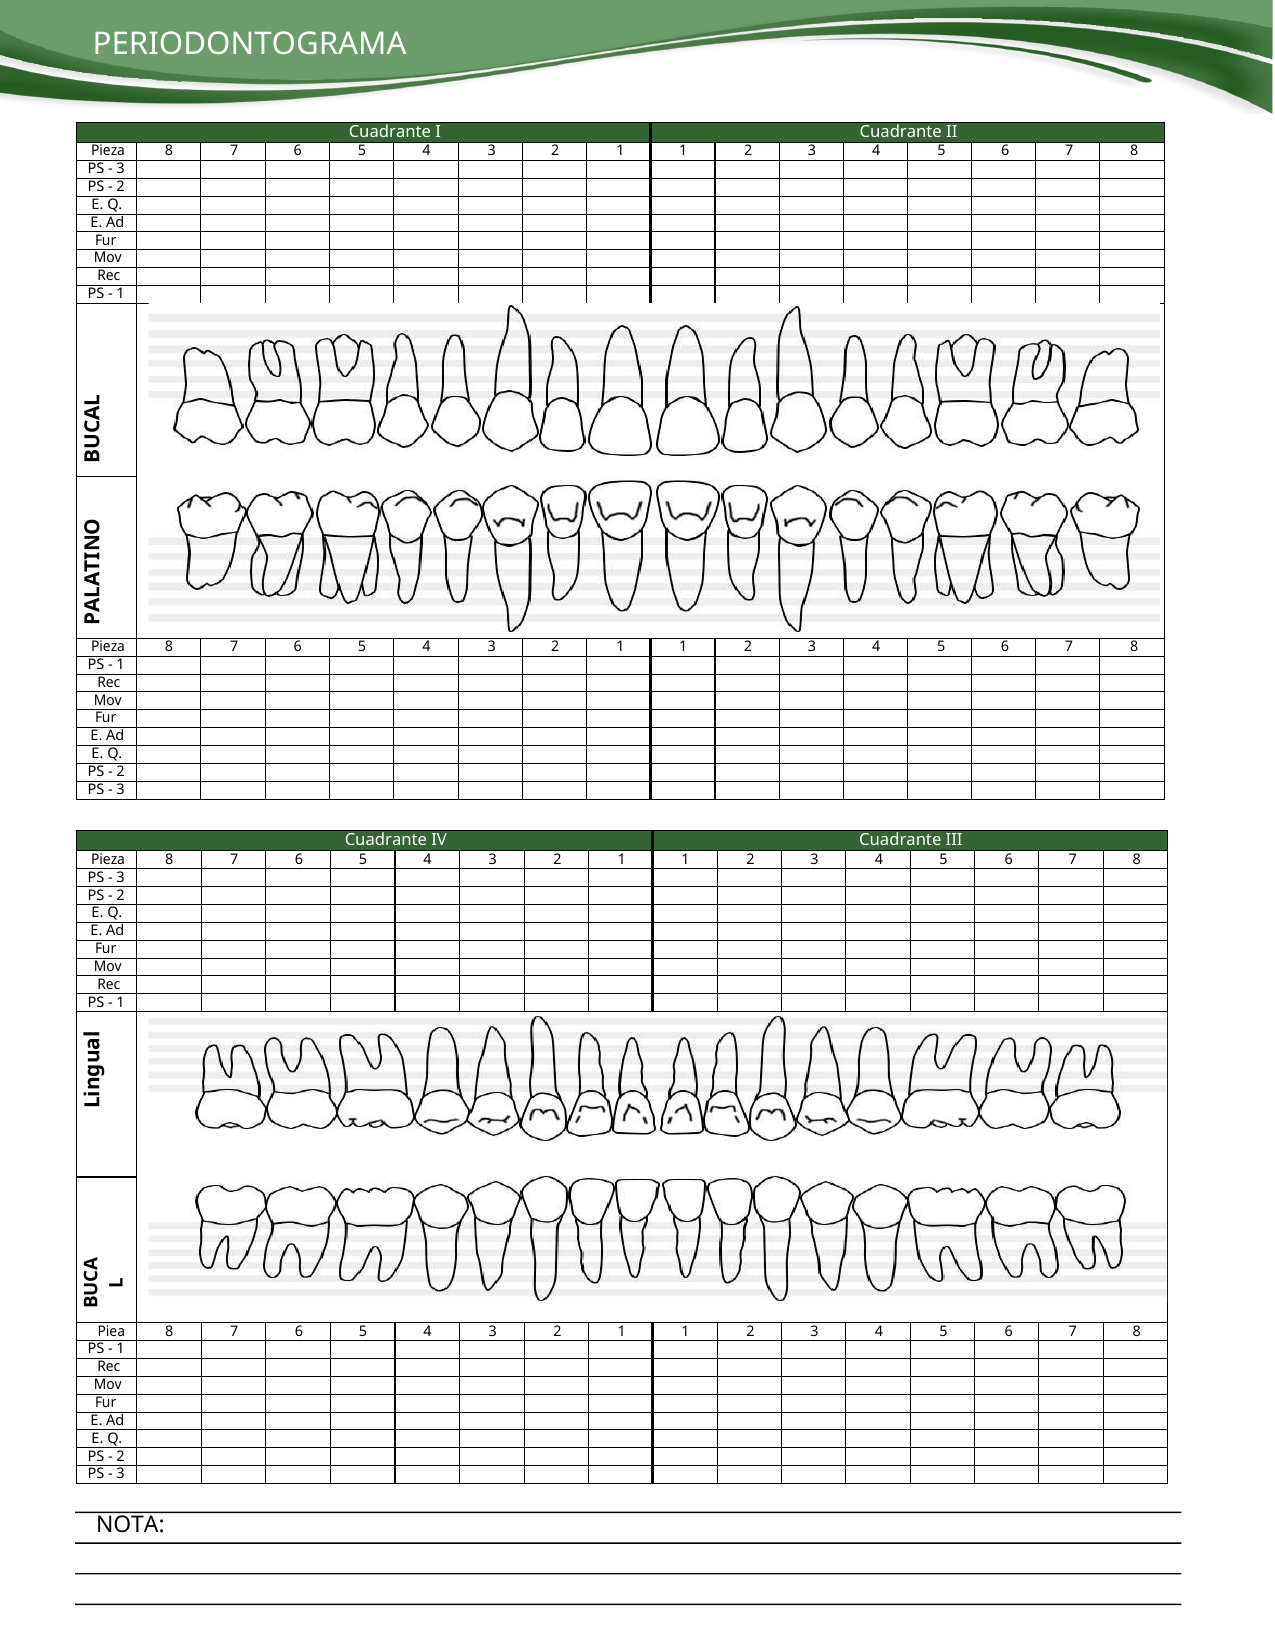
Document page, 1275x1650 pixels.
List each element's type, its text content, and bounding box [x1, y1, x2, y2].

table_cell [525, 1448, 588, 1465]
table_cell [330, 286, 393, 303]
table_cell [266, 675, 329, 691]
table_cell [1100, 710, 1164, 727]
table_cell Fur [77, 232, 136, 249]
table_cell [459, 286, 522, 303]
table_cell [716, 782, 779, 798]
table_cell [654, 1430, 717, 1447]
table_cell 7 [202, 851, 265, 868]
table_cell [844, 782, 907, 798]
table_cell [266, 286, 329, 303]
table_cell [1104, 1377, 1167, 1394]
table_cell [137, 1341, 201, 1358]
table_cell [718, 869, 781, 886]
table_cell [1039, 1448, 1103, 1465]
table_cell 8 [137, 1323, 201, 1340]
table_cell Pieza [77, 143, 136, 160]
table_cell [331, 869, 394, 886]
table_cell [1036, 782, 1099, 798]
table_cell [1036, 728, 1099, 745]
table_cell [972, 286, 1035, 303]
table_cell [716, 215, 779, 231]
table_cell [525, 1377, 588, 1394]
table_cell [1104, 1413, 1167, 1429]
table_cell [525, 941, 588, 957]
table_cell [911, 1377, 974, 1394]
table_cell [137, 887, 201, 904]
table_cell 8 [1104, 1323, 1167, 1340]
table_cell [780, 728, 843, 745]
table_cell [911, 869, 974, 886]
table_cell [718, 976, 781, 993]
table_cell [396, 1359, 459, 1376]
table_cell [523, 161, 586, 178]
table_cell [844, 675, 907, 691]
table_cell [652, 268, 714, 285]
table_cell [394, 268, 458, 285]
table_cell [780, 710, 843, 727]
table_cell [137, 1430, 201, 1447]
table_cell [975, 1341, 1038, 1358]
table_cell [523, 232, 586, 249]
table_cell 6 [266, 143, 329, 160]
table_cell [1039, 1377, 1103, 1394]
table_cell [137, 869, 201, 886]
table_cell [330, 268, 393, 285]
table_cell [201, 675, 265, 691]
table_cell [911, 1341, 974, 1358]
table_cell [911, 959, 974, 975]
table_cell [718, 923, 781, 940]
table_cell [459, 161, 522, 178]
table_cell [846, 941, 910, 957]
table_cell [1036, 657, 1099, 673]
table_cell [525, 976, 588, 993]
table_cell [396, 994, 459, 1011]
table_cell [654, 887, 717, 904]
table_cell BUCAL [77, 304, 136, 476]
table_cell [716, 764, 779, 781]
table_cell [587, 161, 649, 178]
table_cell [331, 923, 394, 940]
table_cell [780, 764, 843, 781]
table_cell [460, 1466, 524, 1483]
table_cell [137, 675, 200, 691]
table_cell [1100, 250, 1164, 267]
table_cell 5 [908, 639, 971, 656]
table_cell [137, 1448, 201, 1465]
table_cell [396, 905, 459, 922]
table_cell [525, 1413, 588, 1429]
table_cell [266, 268, 329, 285]
table_cell [911, 976, 974, 993]
table_cell [1039, 1359, 1103, 1376]
table_cell [1100, 728, 1164, 745]
picture [0, 0, 1273, 114]
table_cell [652, 250, 714, 267]
table_cell [266, 1359, 330, 1376]
table_cell [846, 905, 910, 922]
table_cell [782, 1430, 845, 1447]
table_cell [266, 959, 330, 975]
table_cell [137, 764, 200, 781]
table_cell [266, 764, 329, 781]
table_cell [525, 1341, 588, 1358]
table_cell 1 [589, 1323, 651, 1340]
table_cell [908, 746, 971, 763]
table_cell [782, 1448, 845, 1465]
table_cell [396, 923, 459, 940]
table_cell [330, 746, 393, 763]
table_cell [459, 268, 522, 285]
table_cell [911, 1448, 974, 1465]
table_cell [589, 1341, 651, 1358]
table_cell [846, 1466, 910, 1483]
table_cell [201, 179, 265, 196]
table_cell [525, 905, 588, 922]
table_cell [908, 657, 971, 673]
table_cell [460, 887, 524, 904]
table_cell PS - 1 [77, 286, 136, 303]
table_cell 7 [202, 1323, 265, 1340]
table_cell [780, 179, 843, 196]
table_cell [460, 1359, 524, 1376]
table_cell [718, 1430, 781, 1447]
table_cell [589, 1395, 651, 1412]
table_cell [718, 1466, 781, 1483]
table_cell 7 [1036, 639, 1099, 656]
table_cell 2 [525, 851, 588, 868]
table_cell [459, 179, 522, 196]
table_header Cuadrante I [77, 123, 649, 142]
table_cell [589, 905, 651, 922]
table_cell [137, 746, 200, 763]
table_cell [202, 941, 265, 957]
table_cell [266, 923, 330, 940]
table_cell [911, 941, 974, 957]
table_header Cuadrante IV [77, 831, 651, 850]
table_cell [975, 976, 1038, 993]
table_cell Fur [77, 1395, 136, 1412]
table_cell 8 [137, 851, 201, 868]
table_cell [652, 675, 714, 691]
table_cell [1036, 764, 1099, 781]
table_cell [137, 232, 200, 249]
table_cell 6 [972, 639, 1035, 656]
table_cell [718, 941, 781, 957]
table_cell [844, 657, 907, 673]
table_cell 6 [266, 1323, 330, 1340]
table_cell [908, 286, 971, 303]
table_cell [460, 1413, 524, 1429]
table_cell 7 [1039, 851, 1103, 868]
table_cell [137, 782, 200, 798]
table_cell [589, 976, 651, 993]
table_cell [780, 782, 843, 798]
table_cell [844, 746, 907, 763]
table_cell [782, 869, 845, 886]
table_cell [652, 692, 714, 709]
table_cell [460, 1448, 524, 1465]
table_cell [137, 197, 200, 213]
table_cell [911, 1395, 974, 1412]
table_cell [137, 1466, 201, 1483]
table_cell [908, 179, 971, 196]
table_cell [266, 710, 329, 727]
table_cell [331, 1430, 394, 1447]
table_cell [654, 959, 717, 975]
table_cell [587, 179, 649, 196]
table_cell [652, 161, 714, 178]
table_cell [652, 197, 714, 213]
table_cell [202, 1341, 265, 1358]
table_cell 6 [266, 639, 329, 656]
table_cell [911, 923, 974, 940]
table_cell 4 [396, 851, 459, 868]
table_cell [911, 994, 974, 1011]
table_cell [1104, 1341, 1167, 1358]
table_cell E. Ad [77, 923, 136, 940]
table_cell [716, 728, 779, 745]
table_cell [652, 657, 714, 673]
table_cell PS - 2 [77, 179, 136, 196]
table_cell [716, 710, 779, 727]
table_cell [780, 746, 843, 763]
table_cell [396, 1430, 459, 1447]
table_cell [972, 268, 1035, 285]
table_cell [394, 197, 458, 213]
table_cell [654, 869, 717, 886]
table_cell 1 [654, 1323, 717, 1340]
table_cell [718, 1395, 781, 1412]
table_cell [1104, 869, 1167, 886]
table_cell [523, 657, 586, 673]
table_cell [975, 1377, 1038, 1394]
table_cell E. Q. [77, 1430, 136, 1447]
table_cell 1 [652, 639, 714, 656]
table_cell [908, 764, 971, 781]
table_cell [330, 657, 393, 673]
table_cell [525, 994, 588, 1011]
table_cell [589, 923, 651, 940]
table_cell [201, 692, 265, 709]
table_cell [331, 1466, 394, 1483]
table_cell [137, 304, 1164, 638]
table_cell [331, 905, 394, 922]
table_cell [266, 994, 330, 1011]
table_cell [587, 710, 649, 727]
table_cell [523, 250, 586, 267]
table_cell [846, 1395, 910, 1412]
table_cell [844, 161, 907, 178]
table_cell [972, 782, 1035, 798]
table_cell [396, 1466, 459, 1483]
table_cell [780, 692, 843, 709]
table_cell [1104, 887, 1167, 904]
table_cell [266, 197, 329, 213]
table_cell 2 [718, 851, 781, 868]
table_cell [460, 994, 524, 1011]
table_cell [394, 764, 458, 781]
table_cell [396, 1448, 459, 1465]
table_cell [201, 286, 265, 303]
table_cell [782, 923, 845, 940]
table_cell E. Q. [77, 905, 136, 922]
table_cell [459, 215, 522, 231]
table_cell PS - 1 [77, 657, 136, 673]
table_cell [523, 746, 586, 763]
table_cell [201, 710, 265, 727]
table_cell [1100, 782, 1164, 798]
table_cell [525, 1466, 588, 1483]
table_cell 4 [394, 143, 458, 160]
table_cell [266, 657, 329, 673]
table_cell [654, 941, 717, 957]
table_cell [652, 215, 714, 231]
table_cell [975, 959, 1038, 975]
table_cell [202, 1359, 265, 1376]
table_cell [394, 286, 458, 303]
table_cell BUCAL [77, 1178, 136, 1322]
table_cell [844, 728, 907, 745]
table_cell [137, 250, 200, 267]
table_cell [975, 1448, 1038, 1465]
table_cell [266, 692, 329, 709]
table_cell [202, 869, 265, 886]
table_cell [202, 1395, 265, 1412]
table_cell [459, 728, 522, 745]
table_cell [137, 179, 200, 196]
table_cell PS - 3 [77, 782, 136, 798]
table_cell [266, 728, 329, 745]
table_cell [844, 710, 907, 727]
table_cell 2 [716, 143, 779, 160]
table_cell [780, 250, 843, 267]
table_cell [780, 161, 843, 178]
table_cell [201, 657, 265, 673]
table_cell [1104, 1448, 1167, 1465]
table_cell [587, 746, 649, 763]
table_cell [587, 782, 649, 798]
table_cell [589, 1413, 651, 1429]
table_cell [716, 232, 779, 249]
table_cell [908, 692, 971, 709]
table_cell [266, 215, 329, 231]
table_cell 2 [718, 1323, 781, 1340]
table_cell [137, 994, 201, 1011]
table_cell Mov [77, 959, 136, 975]
table_cell [201, 782, 265, 798]
table_cell [1036, 215, 1099, 231]
table_cell [1104, 994, 1167, 1011]
table_cell [1100, 197, 1164, 213]
table_cell [459, 232, 522, 249]
table_cell [331, 941, 394, 957]
table_cell [202, 1448, 265, 1465]
table_cell [394, 250, 458, 267]
table_cell [652, 728, 714, 745]
table_cell [844, 268, 907, 285]
table_cell [266, 1395, 330, 1412]
table_cell [908, 782, 971, 798]
table_cell [587, 232, 649, 249]
table_cell [846, 1413, 910, 1429]
table_cell E. Ad [77, 1413, 136, 1429]
table_cell 4 [396, 1323, 459, 1340]
table_cell 4 [846, 1323, 910, 1340]
table_cell [846, 887, 910, 904]
table_cell [137, 941, 201, 957]
table_cell [266, 887, 330, 904]
table_cell [782, 1341, 845, 1358]
table_cell [396, 1377, 459, 1394]
table_cell [460, 1341, 524, 1358]
table_cell [459, 764, 522, 781]
table_cell [394, 179, 458, 196]
table_cell [137, 1413, 201, 1429]
table_cell [394, 728, 458, 745]
table_cell [396, 1413, 459, 1429]
table_cell [394, 692, 458, 709]
table_cell [908, 250, 971, 267]
table_cell PS - 2 [77, 764, 136, 781]
table_cell [718, 1359, 781, 1376]
picture [148, 303, 1160, 632]
table_cell [975, 869, 1038, 886]
table_cell [911, 1359, 974, 1376]
table_cell [525, 923, 588, 940]
table_cell [911, 887, 974, 904]
table_cell [972, 746, 1035, 763]
table_cell [330, 250, 393, 267]
table_cell [654, 1466, 717, 1483]
table_cell [844, 179, 907, 196]
table_cell 3 [459, 639, 522, 656]
table_cell Pieza [77, 639, 136, 656]
table_cell [137, 976, 201, 993]
table_cell [137, 959, 201, 975]
table_cell [202, 976, 265, 993]
table_cell [460, 1430, 524, 1447]
table_cell [331, 887, 394, 904]
table_cell [589, 994, 651, 1011]
table_cell [201, 764, 265, 781]
table_cell [911, 1413, 974, 1429]
table_cell 5 [331, 1323, 394, 1340]
table_cell 2 [523, 639, 586, 656]
table_cell [846, 959, 910, 975]
table_cell [202, 887, 265, 904]
table_cell 1 [652, 143, 714, 160]
table_cell [266, 250, 329, 267]
table_cell [589, 869, 651, 886]
table_cell 4 [394, 639, 458, 656]
table_cell [525, 1430, 588, 1447]
table_cell [137, 215, 200, 231]
table_cell 7 [1036, 143, 1099, 160]
table_cell [1036, 161, 1099, 178]
table_cell [718, 994, 781, 1011]
table_cell [523, 782, 586, 798]
table_cell [780, 268, 843, 285]
table_cell [396, 1341, 459, 1358]
table_cell [1036, 710, 1099, 727]
table_cell [266, 905, 330, 922]
table_cell [266, 161, 329, 178]
table_cell [846, 976, 910, 993]
table_cell [201, 232, 265, 249]
table_cell PS - 1 [77, 1341, 136, 1358]
table_cell [846, 1448, 910, 1465]
table_cell 7 [1039, 1323, 1103, 1340]
table_cell [331, 1341, 394, 1358]
table_cell 6 [975, 1323, 1038, 1340]
table_cell [587, 764, 649, 781]
table_cell [908, 197, 971, 213]
table_cell [975, 1413, 1038, 1429]
table_cell 8 [137, 639, 200, 656]
table_cell [1039, 905, 1103, 922]
table_cell [525, 869, 588, 886]
table_cell [844, 232, 907, 249]
table_cell [972, 710, 1035, 727]
table_cell [460, 959, 524, 975]
table_cell [266, 179, 329, 196]
table_cell [523, 764, 586, 781]
table_cell [782, 1395, 845, 1412]
table_cell [1100, 764, 1164, 781]
table_cell [975, 923, 1038, 940]
picture [148, 1012, 1168, 1303]
table_cell [201, 197, 265, 213]
table_cell [718, 1413, 781, 1429]
table_cell [1036, 746, 1099, 763]
table_cell [716, 197, 779, 213]
table_cell [652, 764, 714, 781]
table_cell [331, 1413, 394, 1429]
table_cell 6 [972, 143, 1035, 160]
table_cell [525, 959, 588, 975]
table_cell [201, 215, 265, 231]
table_cell [972, 232, 1035, 249]
table_cell [266, 1377, 330, 1394]
table_cell [972, 657, 1035, 673]
table_cell [1104, 1395, 1167, 1412]
table_cell 7 [201, 639, 265, 656]
table_cell [330, 764, 393, 781]
table_cell [137, 692, 200, 709]
table_cell [460, 976, 524, 993]
table_cell [654, 1341, 717, 1358]
table_cell Fur [77, 941, 136, 957]
table_cell [718, 959, 781, 975]
table_cell [718, 887, 781, 904]
table_cell [716, 675, 779, 691]
table_cell [330, 692, 393, 709]
table_cell [780, 675, 843, 691]
table_cell [202, 1413, 265, 1429]
table_cell [654, 1359, 717, 1376]
table_cell [975, 941, 1038, 957]
table_cell [331, 1359, 394, 1376]
table_cell [782, 1413, 845, 1429]
table_cell [202, 1377, 265, 1394]
table_cell [975, 905, 1038, 922]
table_cell [1104, 1430, 1167, 1447]
table_cell [1039, 1430, 1103, 1447]
table_cell [1100, 675, 1164, 691]
table_cell [975, 994, 1038, 1011]
table_cell 4 [846, 851, 910, 868]
table_cell [589, 1466, 651, 1483]
table_cell [846, 994, 910, 1011]
table_cell [331, 994, 394, 1011]
table_cell [844, 286, 907, 303]
table_cell PS - 2 [77, 887, 136, 904]
table_cell [266, 1341, 330, 1358]
table_cell 8 [137, 143, 200, 160]
table_cell [460, 869, 524, 886]
table_cell [331, 976, 394, 993]
table_cell [782, 1466, 845, 1483]
table_cell [396, 887, 459, 904]
table_cell [459, 657, 522, 673]
table_cell [846, 923, 910, 940]
table_cell [975, 1395, 1038, 1412]
table_cell [202, 1430, 265, 1447]
table_cell [1039, 869, 1103, 886]
table_cell [1039, 941, 1103, 957]
table_cell [137, 923, 201, 940]
table_cell [780, 215, 843, 231]
table_cell [1036, 179, 1099, 196]
table_cell 8 [1104, 851, 1167, 868]
table_cell 2 [525, 1323, 588, 1340]
table_cell [716, 161, 779, 178]
table_cell [1039, 1395, 1103, 1412]
table_cell [137, 1395, 201, 1412]
table_cell [394, 657, 458, 673]
table_cell 1 [654, 851, 717, 868]
table_cell Mov [77, 1377, 136, 1394]
table_cell [1036, 286, 1099, 303]
table_cell [201, 268, 265, 285]
table_cell [782, 994, 845, 1011]
table_cell [1104, 905, 1167, 922]
table_cell [654, 1377, 717, 1394]
table_cell [972, 728, 1035, 745]
table_cell [1039, 1466, 1103, 1483]
table_cell [266, 1430, 330, 1447]
table_cell [459, 710, 522, 727]
table_cell [266, 746, 329, 763]
table_cell [587, 675, 649, 691]
table_cell [137, 1012, 1167, 1322]
table_cell Mov [77, 250, 136, 267]
table_cell 5 [911, 1323, 974, 1340]
table_cell PS - 3 [77, 869, 136, 886]
table_cell [459, 250, 522, 267]
table_cell [523, 675, 586, 691]
table_cell [972, 197, 1035, 213]
table_cell [330, 675, 393, 691]
table_cell 8 [1100, 143, 1164, 160]
table_cell [587, 197, 649, 213]
table_cell [716, 746, 779, 763]
table_cell 5 [911, 851, 974, 868]
table_cell [654, 994, 717, 1011]
table_cell PS - 2 [77, 1448, 136, 1465]
table_cell [654, 1448, 717, 1465]
table_header Cuadrante II [652, 123, 1164, 142]
table_cell [1039, 976, 1103, 993]
table_cell 1 [587, 143, 649, 160]
table_cell [330, 197, 393, 213]
table_cell 4 [844, 639, 907, 656]
table_cell [331, 1377, 394, 1394]
table_cell Rec [77, 976, 136, 993]
table_cell [396, 869, 459, 886]
table_cell [652, 746, 714, 763]
table_cell [716, 179, 779, 196]
table_cell [1036, 232, 1099, 249]
table_cell [844, 215, 907, 231]
table_cell [137, 268, 200, 285]
table_cell [782, 941, 845, 957]
table_cell [908, 232, 971, 249]
table_cell [330, 179, 393, 196]
table_cell Lingual [77, 1012, 136, 1176]
table_cell [972, 692, 1035, 709]
table_cell [331, 1448, 394, 1465]
table_cell [780, 657, 843, 673]
table_cell 2 [523, 143, 586, 160]
table_cell [331, 959, 394, 975]
table_cell [782, 1359, 845, 1376]
table_cell [652, 710, 714, 727]
table_cell [1104, 941, 1167, 957]
table_cell [587, 215, 649, 231]
table_cell E. Ad [77, 728, 136, 745]
table_cell [1104, 1466, 1167, 1483]
table_cell [587, 657, 649, 673]
table_cell [782, 905, 845, 922]
table_cell [716, 286, 779, 303]
table_cell [908, 728, 971, 745]
table_cell Mov [77, 692, 136, 709]
table_cell [780, 232, 843, 249]
table_cell [589, 1377, 651, 1394]
table_cell [587, 692, 649, 709]
table_cell [1039, 923, 1103, 940]
table_cell [652, 179, 714, 196]
table_cell Rec [77, 675, 136, 691]
table_cell [523, 728, 586, 745]
table_cell 3 [460, 851, 524, 868]
table_cell [460, 941, 524, 957]
table_cell [523, 286, 586, 303]
table_cell [330, 215, 393, 231]
table_cell 6 [975, 851, 1038, 868]
table_cell 3 [460, 1323, 524, 1340]
table_cell [330, 728, 393, 745]
table_cell [972, 250, 1035, 267]
table_cell PS - 3 [77, 161, 136, 178]
table_cell [1039, 994, 1103, 1011]
table_cell [202, 994, 265, 1011]
table_cell [654, 923, 717, 940]
table_cell [587, 728, 649, 745]
table_cell [589, 1430, 651, 1447]
table_cell 3 [459, 143, 522, 160]
table_cell [587, 286, 649, 303]
table_cell [394, 161, 458, 178]
table_cell [396, 959, 459, 975]
table_cell 2 [716, 639, 779, 656]
table_cell [1104, 1359, 1167, 1376]
table_cell [846, 1377, 910, 1394]
table_cell [202, 959, 265, 975]
table_cell [654, 905, 717, 922]
table_cell [911, 905, 974, 922]
table_cell 8 [1100, 639, 1164, 656]
table_cell PS - 3 [77, 1466, 136, 1483]
table_cell [911, 1430, 974, 1447]
table_cell [202, 905, 265, 922]
table_cell [908, 268, 971, 285]
table_cell [330, 710, 393, 727]
table_cell [1100, 268, 1164, 285]
table_cell [201, 746, 265, 763]
table_cell 3 [780, 639, 843, 656]
table_cell [523, 692, 586, 709]
table_cell [1104, 923, 1167, 940]
table_cell [459, 782, 522, 798]
table_cell Piea [77, 1323, 136, 1340]
table_cell [972, 675, 1035, 691]
table_cell [908, 215, 971, 231]
table_cell [1100, 161, 1164, 178]
table_cell [137, 286, 200, 303]
table_cell 5 [330, 143, 393, 160]
table_cell Rec [77, 1359, 136, 1376]
table_cell [654, 1395, 717, 1412]
table_cell [716, 657, 779, 673]
table_cell [718, 905, 781, 922]
table_cell [846, 1430, 910, 1447]
table_cell [137, 1377, 201, 1394]
table_cell [460, 1377, 524, 1394]
table_cell [1100, 215, 1164, 231]
table_cell [266, 1448, 330, 1465]
table_cell [523, 710, 586, 727]
table_cell [523, 179, 586, 196]
table_cell [525, 1395, 588, 1412]
table_cell [396, 941, 459, 957]
table_cell 1 [589, 851, 651, 868]
table_cell 3 [782, 851, 845, 868]
table_cell PALATINO [77, 477, 136, 638]
table_cell [459, 692, 522, 709]
table_cell [908, 710, 971, 727]
table_cell [460, 905, 524, 922]
table_cell [266, 869, 330, 886]
table_cell [331, 1395, 394, 1412]
table_cell [1036, 197, 1099, 213]
table_cell [266, 782, 329, 798]
table_cell [394, 746, 458, 763]
table_cell [652, 286, 714, 303]
table_cell [589, 941, 651, 957]
table_cell [780, 197, 843, 213]
table_cell [908, 161, 971, 178]
table_cell [201, 161, 265, 178]
table_cell 4 [844, 143, 907, 160]
table_cell [394, 232, 458, 249]
table_cell [782, 1377, 845, 1394]
table_cell [1036, 675, 1099, 691]
table_cell Pieza [77, 851, 136, 868]
table_cell [1039, 959, 1103, 975]
table_cell [266, 976, 330, 993]
table_cell [523, 197, 586, 213]
table_cell [844, 197, 907, 213]
table_cell [266, 941, 330, 957]
table_cell [652, 782, 714, 798]
table_cell E. Ad [77, 215, 136, 231]
table_cell 5 [908, 143, 971, 160]
table_cell [654, 1413, 717, 1429]
table_cell [137, 710, 200, 727]
table_cell [525, 1359, 588, 1376]
table_cell [459, 675, 522, 691]
table_cell 6 [266, 851, 330, 868]
table_cell [137, 161, 200, 178]
table_cell [459, 746, 522, 763]
table_cell [394, 782, 458, 798]
table_header Cuadrante III [654, 831, 1167, 850]
table_cell [844, 250, 907, 267]
table_cell [201, 250, 265, 267]
table_cell E. Q. [77, 197, 136, 213]
table_cell [782, 887, 845, 904]
table_cell 3 [780, 143, 843, 160]
table_cell [975, 1466, 1038, 1483]
table_cell [1100, 179, 1164, 196]
table_cell [718, 1377, 781, 1394]
table_cell [844, 692, 907, 709]
table_cell [330, 232, 393, 249]
table_cell [394, 215, 458, 231]
table_cell [589, 887, 651, 904]
table_cell [975, 1430, 1038, 1447]
table_cell [1104, 959, 1167, 975]
table_cell [201, 728, 265, 745]
table_cell [652, 232, 714, 249]
table_cell [1100, 746, 1164, 763]
table_cell [972, 764, 1035, 781]
table_cell [137, 905, 201, 922]
table_cell [1036, 692, 1099, 709]
table_cell Rec [77, 268, 136, 285]
table_cell [137, 728, 200, 745]
table_cell [975, 887, 1038, 904]
table_cell [1036, 250, 1099, 267]
table_cell [846, 869, 910, 886]
table_cell 5 [330, 639, 393, 656]
table_cell [460, 923, 524, 940]
table_cell [1039, 887, 1103, 904]
table_cell E. Q. [77, 746, 136, 763]
table_cell [396, 976, 459, 993]
table_cell [523, 268, 586, 285]
table_cell [718, 1448, 781, 1465]
table_cell [846, 1341, 910, 1358]
table_cell [587, 268, 649, 285]
table_cell [266, 1466, 330, 1483]
table_cell [394, 675, 458, 691]
table_cell [911, 1466, 974, 1483]
table_cell [846, 1359, 910, 1376]
table_cell [1100, 232, 1164, 249]
table_cell [975, 1359, 1038, 1376]
table_cell [330, 161, 393, 178]
table_cell [1104, 976, 1167, 993]
table_cell [202, 923, 265, 940]
table_cell [1036, 268, 1099, 285]
table_cell [266, 232, 329, 249]
table_cell [266, 1413, 330, 1429]
table_cell [202, 1466, 265, 1483]
table_cell [844, 764, 907, 781]
table_cell [1039, 1341, 1103, 1358]
table_cell [396, 1395, 459, 1412]
table_cell [972, 215, 1035, 231]
table_cell [589, 959, 651, 975]
table_cell 1 [587, 639, 649, 656]
table_cell [523, 215, 586, 231]
table_cell 3 [782, 1323, 845, 1340]
table_cell [589, 1448, 651, 1465]
table_cell [1100, 657, 1164, 673]
table_cell [782, 976, 845, 993]
table_cell [459, 197, 522, 213]
table_cell [782, 959, 845, 975]
table_cell [1039, 1413, 1103, 1429]
table_cell [589, 1359, 651, 1376]
table_cell [780, 286, 843, 303]
table_cell [716, 268, 779, 285]
table_cell [137, 657, 200, 673]
table_cell [587, 250, 649, 267]
table_cell [1100, 286, 1164, 303]
table_cell [716, 250, 779, 267]
table_cell [908, 675, 971, 691]
table_cell Fur [77, 710, 136, 727]
table_cell [654, 976, 717, 993]
table_cell [460, 1395, 524, 1412]
table_cell [525, 887, 588, 904]
table_cell [972, 179, 1035, 196]
table_cell 7 [201, 143, 265, 160]
table_cell [137, 1359, 201, 1376]
table_cell [718, 1341, 781, 1358]
table_cell [716, 692, 779, 709]
table_cell [972, 161, 1035, 178]
table_cell PS - 1 [77, 994, 136, 1011]
table_cell [330, 782, 393, 798]
table_cell 5 [331, 851, 394, 868]
table_cell [1100, 692, 1164, 709]
table_cell [394, 710, 458, 727]
